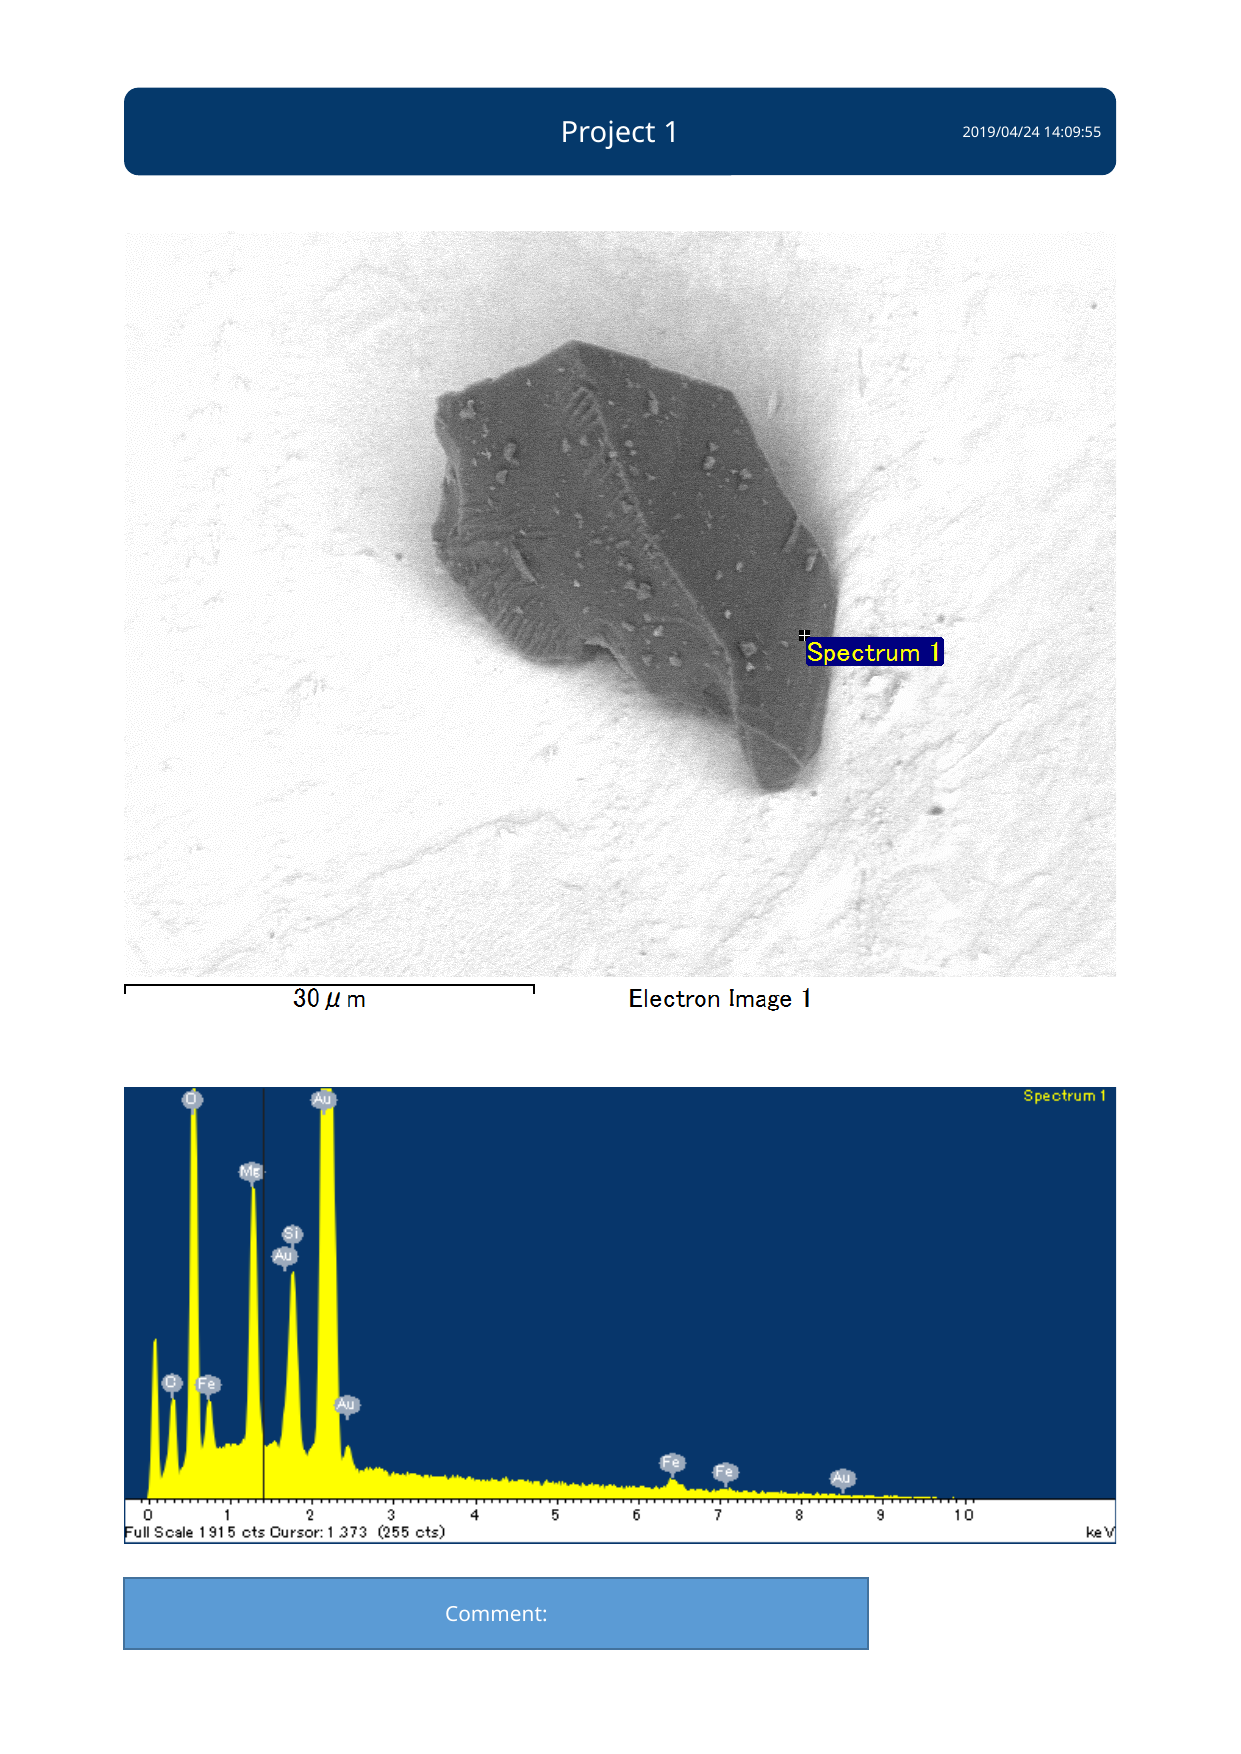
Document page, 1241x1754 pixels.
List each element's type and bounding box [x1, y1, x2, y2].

picture [124, 1087, 1117, 1544]
picture [124, 192, 1117, 1053]
